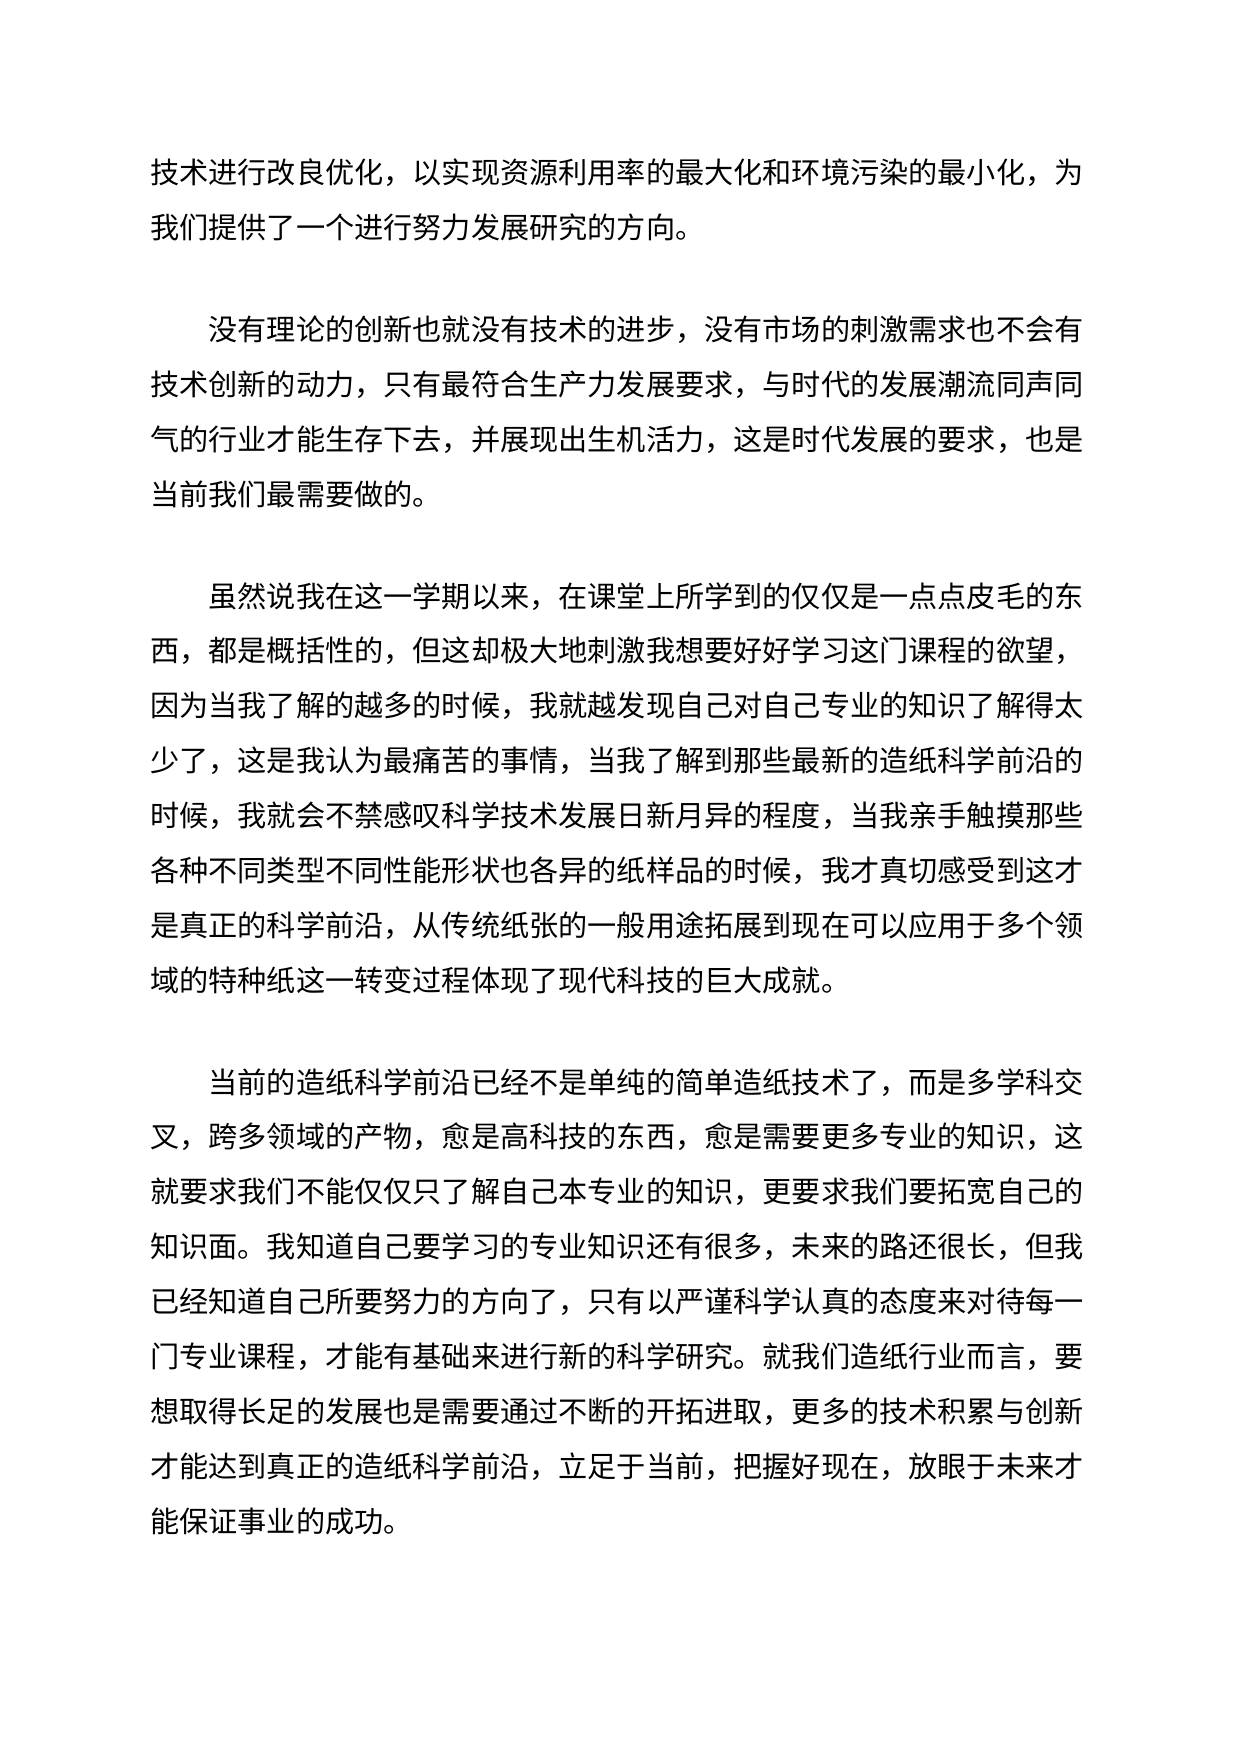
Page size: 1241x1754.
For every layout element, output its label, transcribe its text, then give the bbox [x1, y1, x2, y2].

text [150, 150, 1090, 247]
text 当前的造纸科学前沿已经不是单纯的简单造纸技术了，而是多学科交叉，跨多领域的产物，愈是高科技的东西，愈是需要更多专业的知识，这就要求我们不能仅仅只了解自己本专业的知识，更要求我们要拓宽自己的知识面。我知道自己要学习的专业知识还有很多，未来的路还很长，但我已经知道自己所要努力的方向了，只有以严谨科学认真的态度来对待每一门专业课程，才能有基础来进行新的科学研究。就我们造纸行业而言，要想取得长足的发展也是需要通过不断的开拓进取，更多的技术积累与创新才能达到真正的造纸科学前沿，立足于当前，把握好现在，放眼于未来才能保证事业的成功。 [150, 1059, 1090, 1541]
text 虽然说我在这一学期以来，在课堂上所学到的仅仅是一点点皮毛的东西，都是概括性的，但这却极大地刺激我想要好好学习这门课程的欲望，因为当我了解的越多的时候，我就越发现自己对自己专业的知识了解得太少了，这是我认为最痛苦的事情，当我了解到那些最新的造纸科学前沿的时候，我就会不禁感叹科学技术发展日新月异的程度，当我亲手触摸那些各种不同类型不同性能形状也各异的纸样品的时候，我才真切感受到这才是真正的科学前沿，从传统纸张的一般用途拓展到现在可以应用于多个领域的特种纸这一转变过程体现了现代科技的巨大成就。 [150, 573, 1090, 1000]
text 没有理论的创新也就没有技术的进步，没有市场的刺激需求也不会有技术创新的动力，只有最符合生产力发展要求，与时代的发展潮流同声同气的行业才能生存下去，并展现出生机活力，这是时代发展的要求，也是当前我们最需要做的。 [150, 307, 1090, 514]
